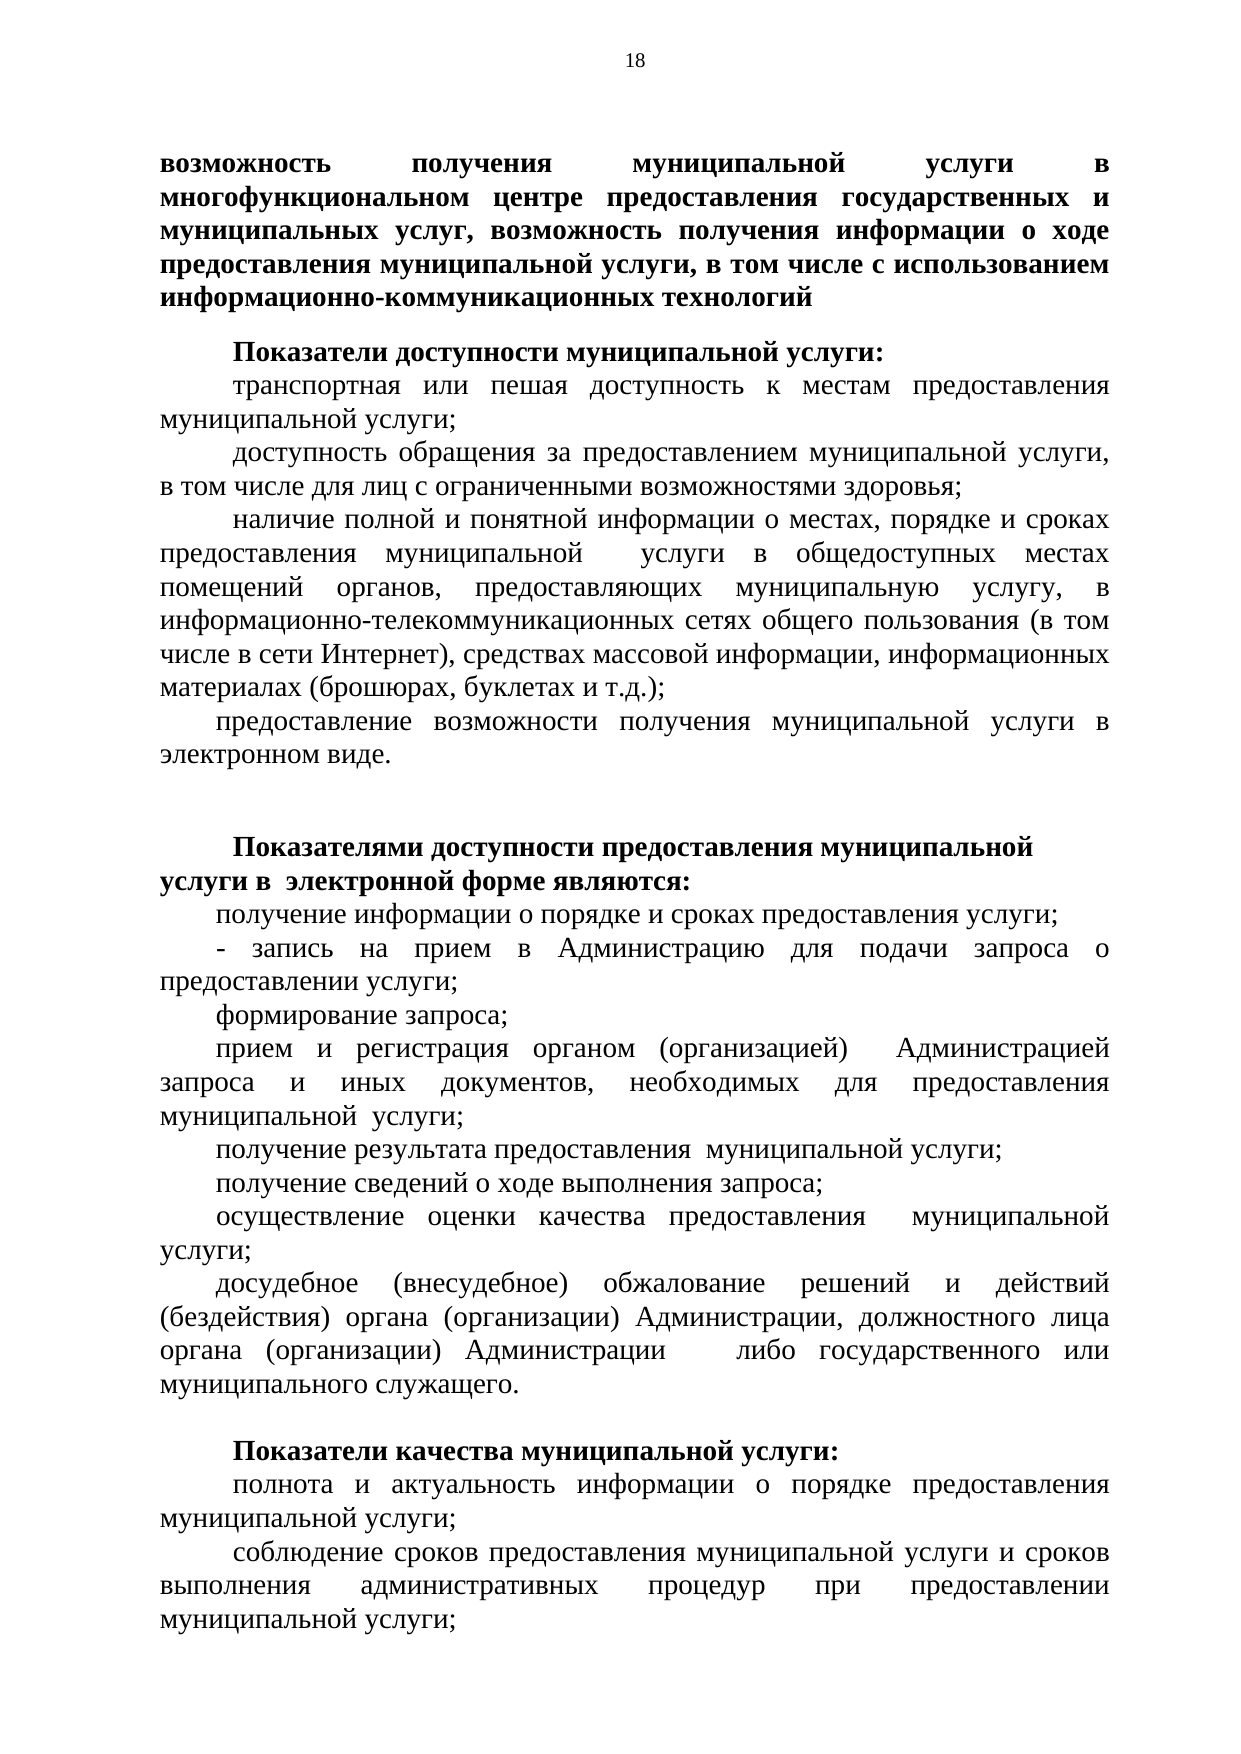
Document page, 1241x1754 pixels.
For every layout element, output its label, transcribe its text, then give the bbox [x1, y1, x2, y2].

text досудебное (внесудебное) обжалование решений и действий (бездействия) органа (организации) Администрации, должностного лица органа (организации) Администрации либо государственного или муниципального служащего. [159, 1265, 1110, 1399]
text получение информации о порядке и сроках предоставления услуги; [159, 896, 1110, 930]
text предоставление возможности получения муниципальной услуги в электронном виде. [159, 703, 1110, 770]
text транспортная или пешая доступность к местам предоставления муниципальной услуги; [159, 367, 1110, 434]
text Показателями доступности предоставления муниципальной услуги в электронной форме являются: [159, 829, 1110, 896]
text соблюдение сроков предоставления муниципальной услуги и сроков выполнения административных процедур при предоставлении муниципальной услуги; [159, 1534, 1110, 1634]
text получение результата предоставления муниципальной услуги; [159, 1131, 1110, 1165]
text осуществление оценки качества предоставления муниципальной услуги; [159, 1198, 1110, 1265]
text наличие полной и понятной информации о местах, порядке и сроках предоставления муниципальной услуги в общедоступных местах помещений органов, предоставляющих муниципальную услугу, в информационно-телекоммуникационных сетях общего пользования (в том числе в сети Интернет), средствах массовой информации, информационных материалах (брошюрах, буклетах и т.д.); [159, 502, 1110, 703]
text Показатели доступности муниципальной услуги: [159, 334, 1110, 367]
text получение сведений о ходе выполнения запроса; [159, 1165, 1110, 1198]
text Показатели качества муниципальной услуги: [159, 1433, 1110, 1467]
text полнота и актуальность информации о порядке предоставления муниципальной услуги; [159, 1467, 1110, 1534]
text - запись на прием в Администрацию для подачи запроса о предоставлении услуги; [159, 930, 1110, 997]
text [159, 145, 1110, 313]
text доступность обращения за предоставлением муниципальной услуги, в том числе для лиц с ограниченными возможностями здоровья; [159, 434, 1110, 502]
text прием и регистрация органом (организацией) Администрацией запроса и иных документов, необходимых для предоставления муниципальной услуги; [159, 1031, 1110, 1131]
text формирование запроса; [159, 997, 1110, 1031]
